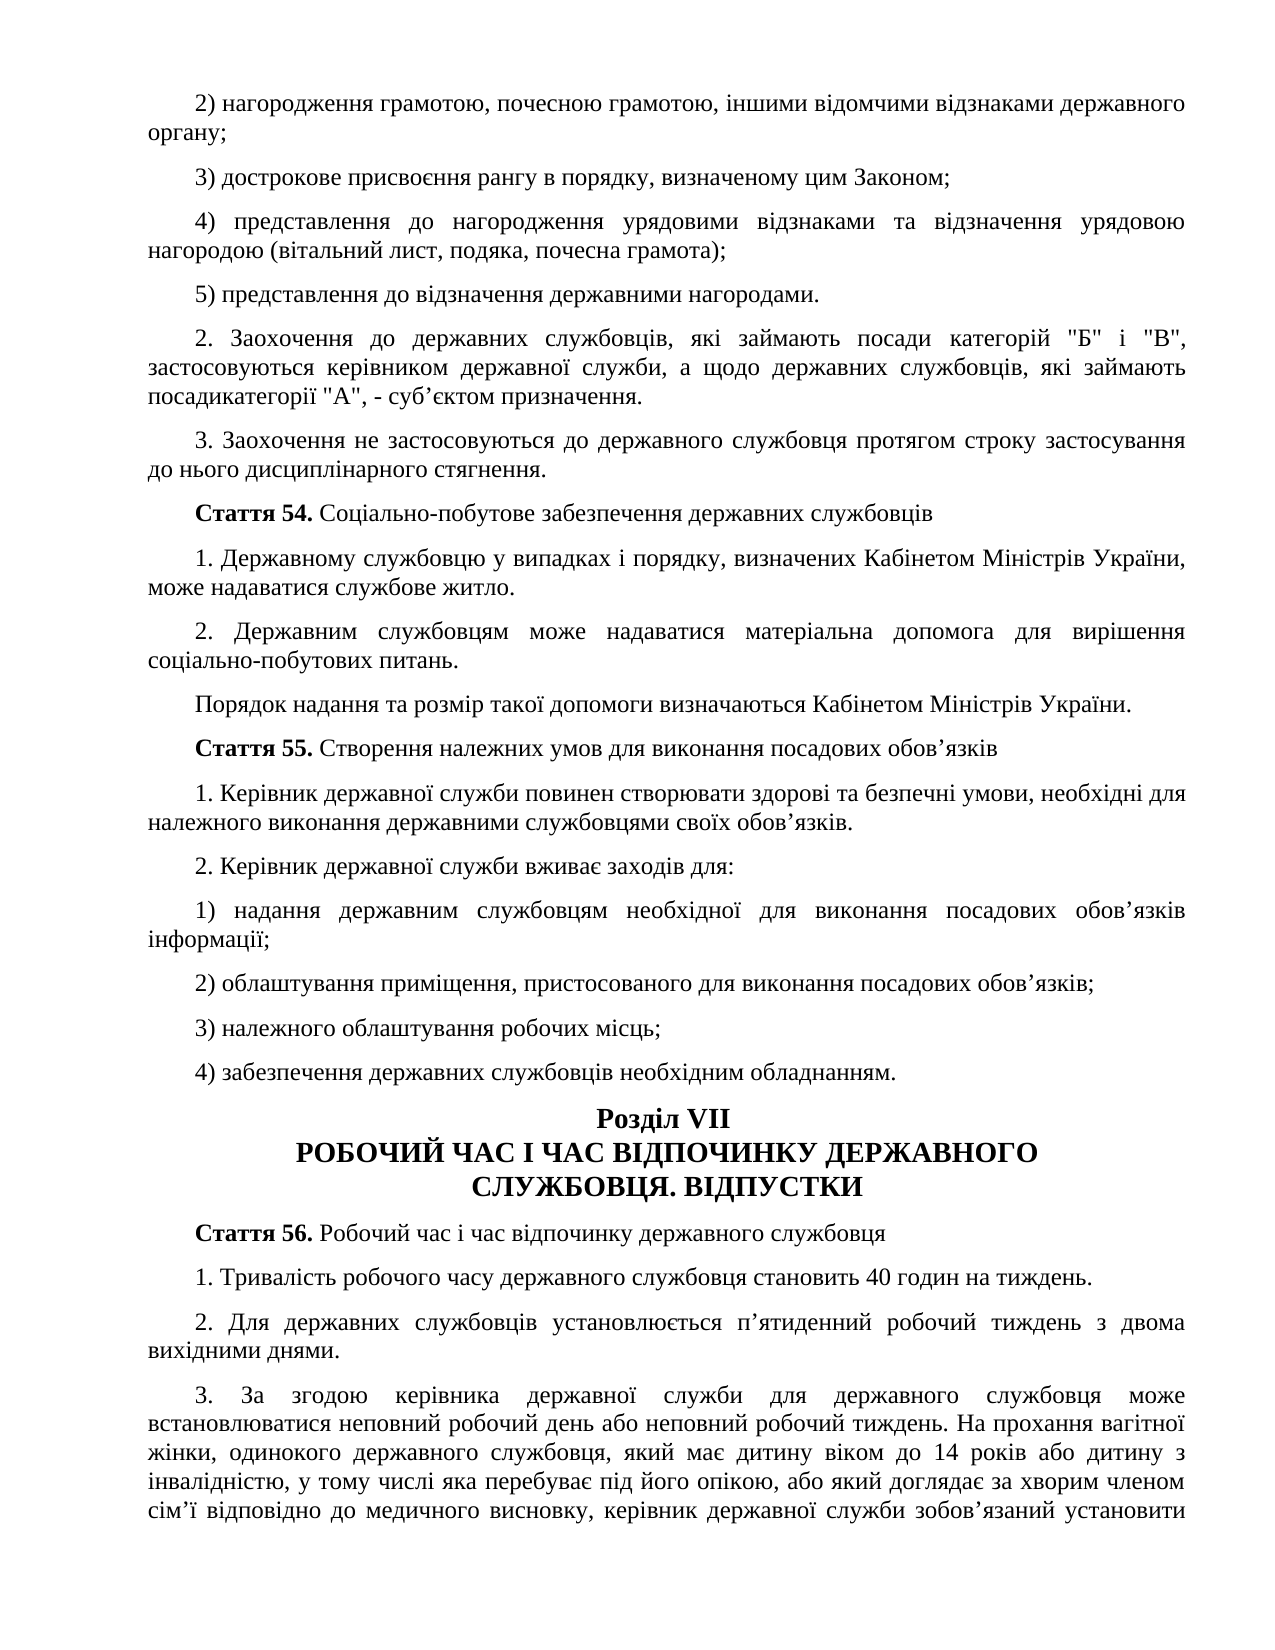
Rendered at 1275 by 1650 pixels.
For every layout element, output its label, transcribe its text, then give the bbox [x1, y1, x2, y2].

text Стаття 56. Робочий час і час відпочинку державного службовця [148, 1218, 1186, 1247]
text 3) належного облаштування робочих місць; [148, 1013, 1186, 1042]
text 1. Керівник державної служби повинен створювати здорові та безпечні умови, необхідні для належного виконання державними службовцями своїх обов’язків. [148, 778, 1186, 835]
text 2) облаштування приміщення, пристосованого для виконання посадових обов’язків; [148, 968, 1186, 997]
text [148, 1380, 1186, 1523]
text 4) забезпечення державних службовців необхідним обладнанням. [148, 1057, 1186, 1086]
text 2. Керівник державної служби вживає заходів для: [148, 851, 1186, 880]
text 1. Державному службовцю у випадках і порядку, визначених Кабінетом Міністрів України, може надаватися службове житло. [148, 543, 1186, 600]
text 4) представлення до нагородження урядовими відзнаками та відзначення урядовою нагородою (вітальний лист, подяка, почесна грамота); [148, 206, 1186, 263]
text 1. Тривалість робочого часу державного службовця становить 40 годин на тиждень. [148, 1262, 1186, 1291]
text Розділ VII РОБОЧИЙ ЧАС І ЧАС ВІДПОЧИНКУ ДЕРЖАВНОГО СЛУЖБОВЦЯ. ВІДПУСТКИ [194, 1102, 1139, 1202]
text Стаття 54. Соціально-побутове забезпечення державних службовців [148, 498, 1186, 527]
text Стаття 55. Створення належних умов для виконання посадових обов’язків [148, 733, 1186, 762]
text 3. Заохочення не застосовуються до державного службовця протягом строку застосування до нього дисциплінарного стягнення. [148, 425, 1186, 483]
text 2. Заохочення до державних службовців, які займають посади категорій "Б" і "В", застосовуються керівником державної служби, а щодо державних службовців, які займають посадикатегорії "А", - суб’єктом призначення. [148, 323, 1186, 410]
text 5) представлення до відзначення державними нагородами. [148, 279, 1186, 308]
text 3) дострокове присвоєння рангу в порядку, визначеному цим Законом; [148, 162, 1186, 190]
text 2) нагородження грамотою, почесною грамотою, іншими відомчими відзнаками державного органу; [148, 88, 1186, 146]
text 2. Для державних службовців установлюється п’ятиденний робочий тиждень з двома вихідними днями. [148, 1307, 1186, 1364]
text 1) надання державним службовцям необхідної для виконання посадових обов’язків інформації; [148, 895, 1186, 953]
text 2. Державним службовцям може надаватися матеріальна допомога для вирішення соціально-побутових питань. [148, 616, 1186, 673]
text Порядок надання та розмір такої допомоги визначаються Кабінетом Міністрів України. [148, 689, 1186, 718]
